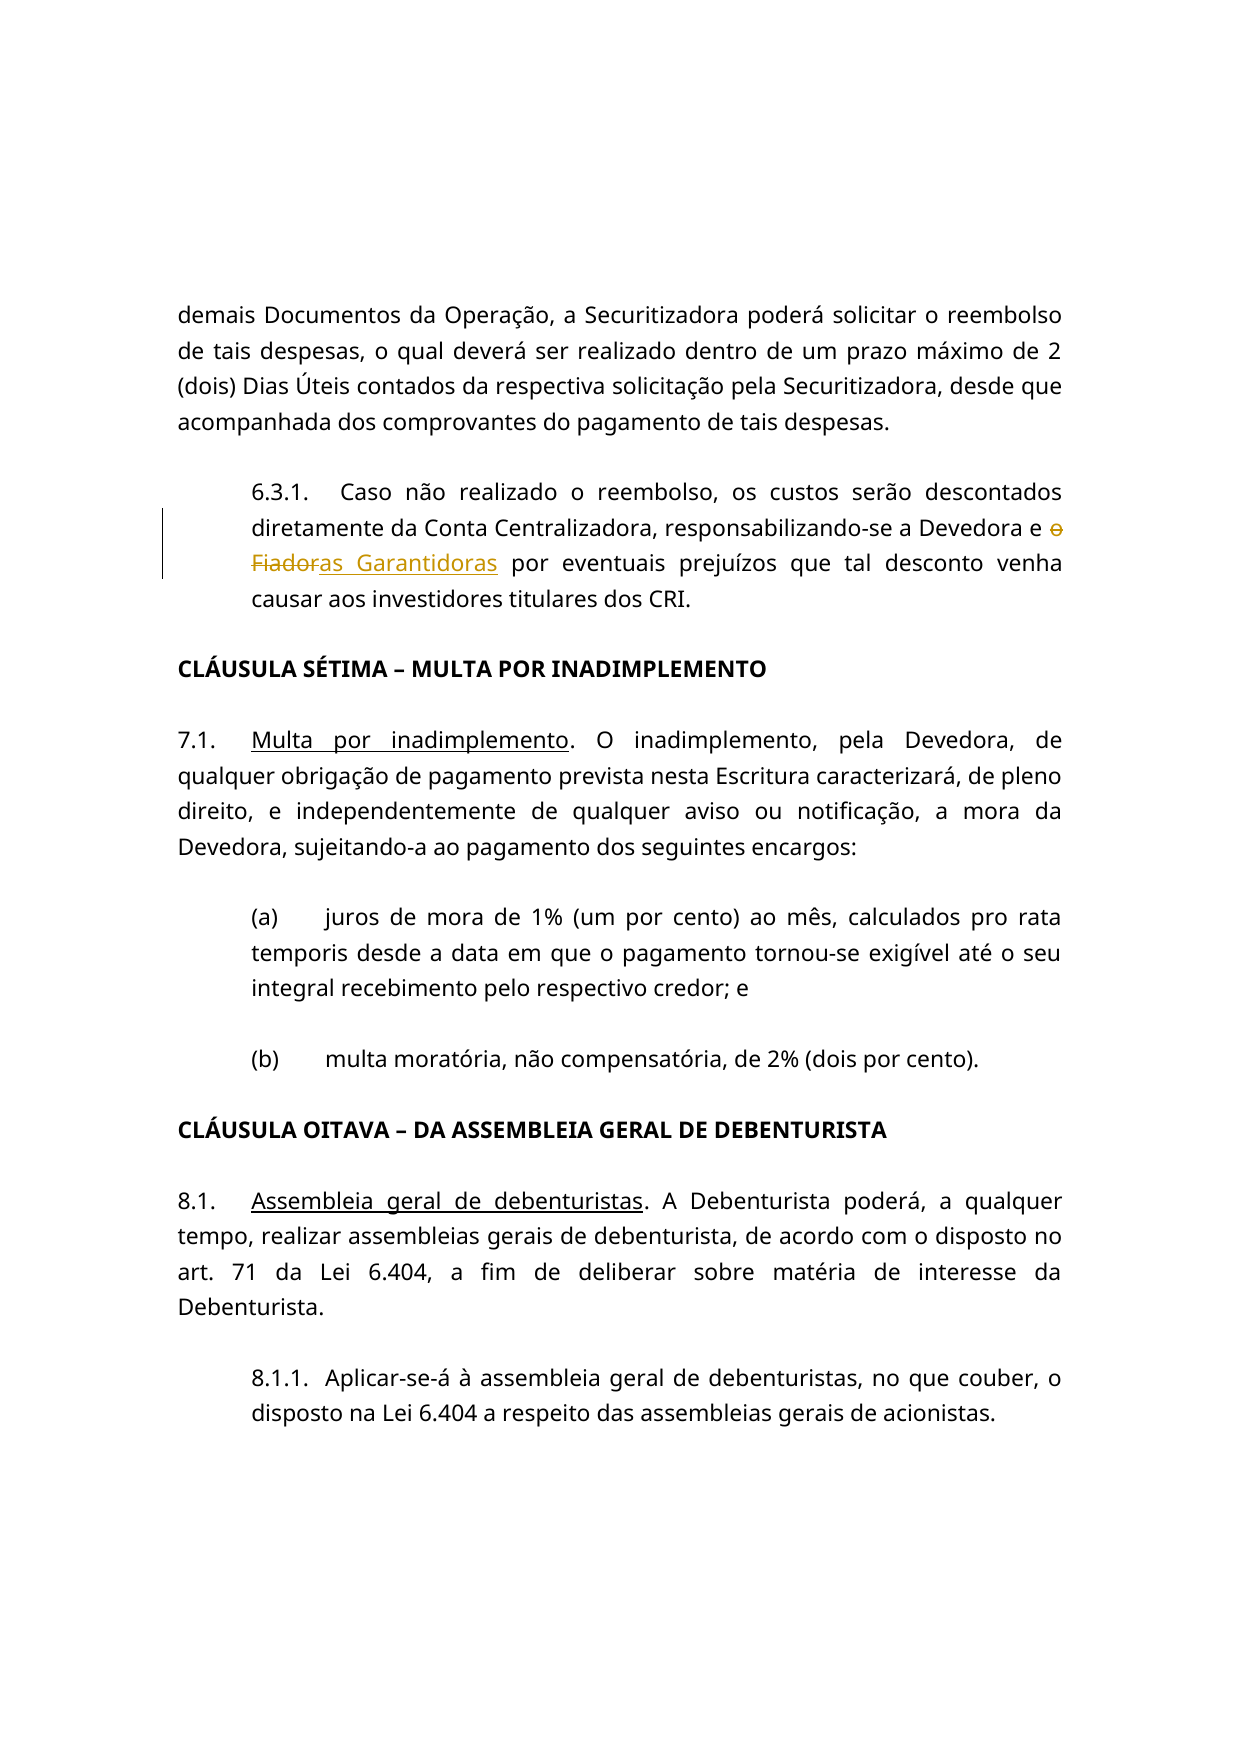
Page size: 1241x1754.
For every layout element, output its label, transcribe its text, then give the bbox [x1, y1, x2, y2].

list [177, 295, 1063, 437]
text (a) juros de mora de 1% (um por cento) ao mês, calculados pro rata temporis desde a data em que o pagamento tornou-se exigível até o seu integral recebimento pelo respectivo credor; e [251, 897, 1063, 1004]
list 8.1. Assembleia geral de debenturistas. A Debenturista poderá, a qualquer tempo, realizar assembleias gerais de debenturista, de acordo com o disposto no art. 71 da Lei 6.404, a fim de deliberar sobre matéria de interesse da Debenturista. [177, 1181, 1063, 1322]
text CLÁUSULA SÉTIMA – MULTA POR INADIMPLEMENTO [177, 649, 1063, 685]
text 7.1. Multa por inadimplemento. O inadimplemento, pela Devedora, de qualquer obrigação de pagamento prevista nesta Escritura caracterizará, de pleno direito, e independentemente de qualquer aviso ou notificação, a mora da Devedora, sujeitando-a ao pagamento dos seguintes encargos: [177, 720, 1063, 862]
text CLÁUSULA OITAVA – DA ASSEMBLEIA GERAL DE DEBENTURISTA [177, 1110, 1063, 1145]
list 8.1.1. Aplicar-se-á à assembleia geral de debenturistas, no que couber, o disposto na Lei 6.404 a respeito das assembleias gerais de acionistas. [177, 1358, 1063, 1429]
text (b) multa moratória, não compensatória, de 2% (dois por cento). [251, 1039, 1063, 1074]
text 6.3.1. Caso não realizado o reembolso, os custos serão descontados diretamente da Conta Centralizadora, responsabilizando-se a Devedora e por eventuais prejuízos que tal desconto venha causar aos investidores titulares dos CRI. [251, 472, 1063, 614]
